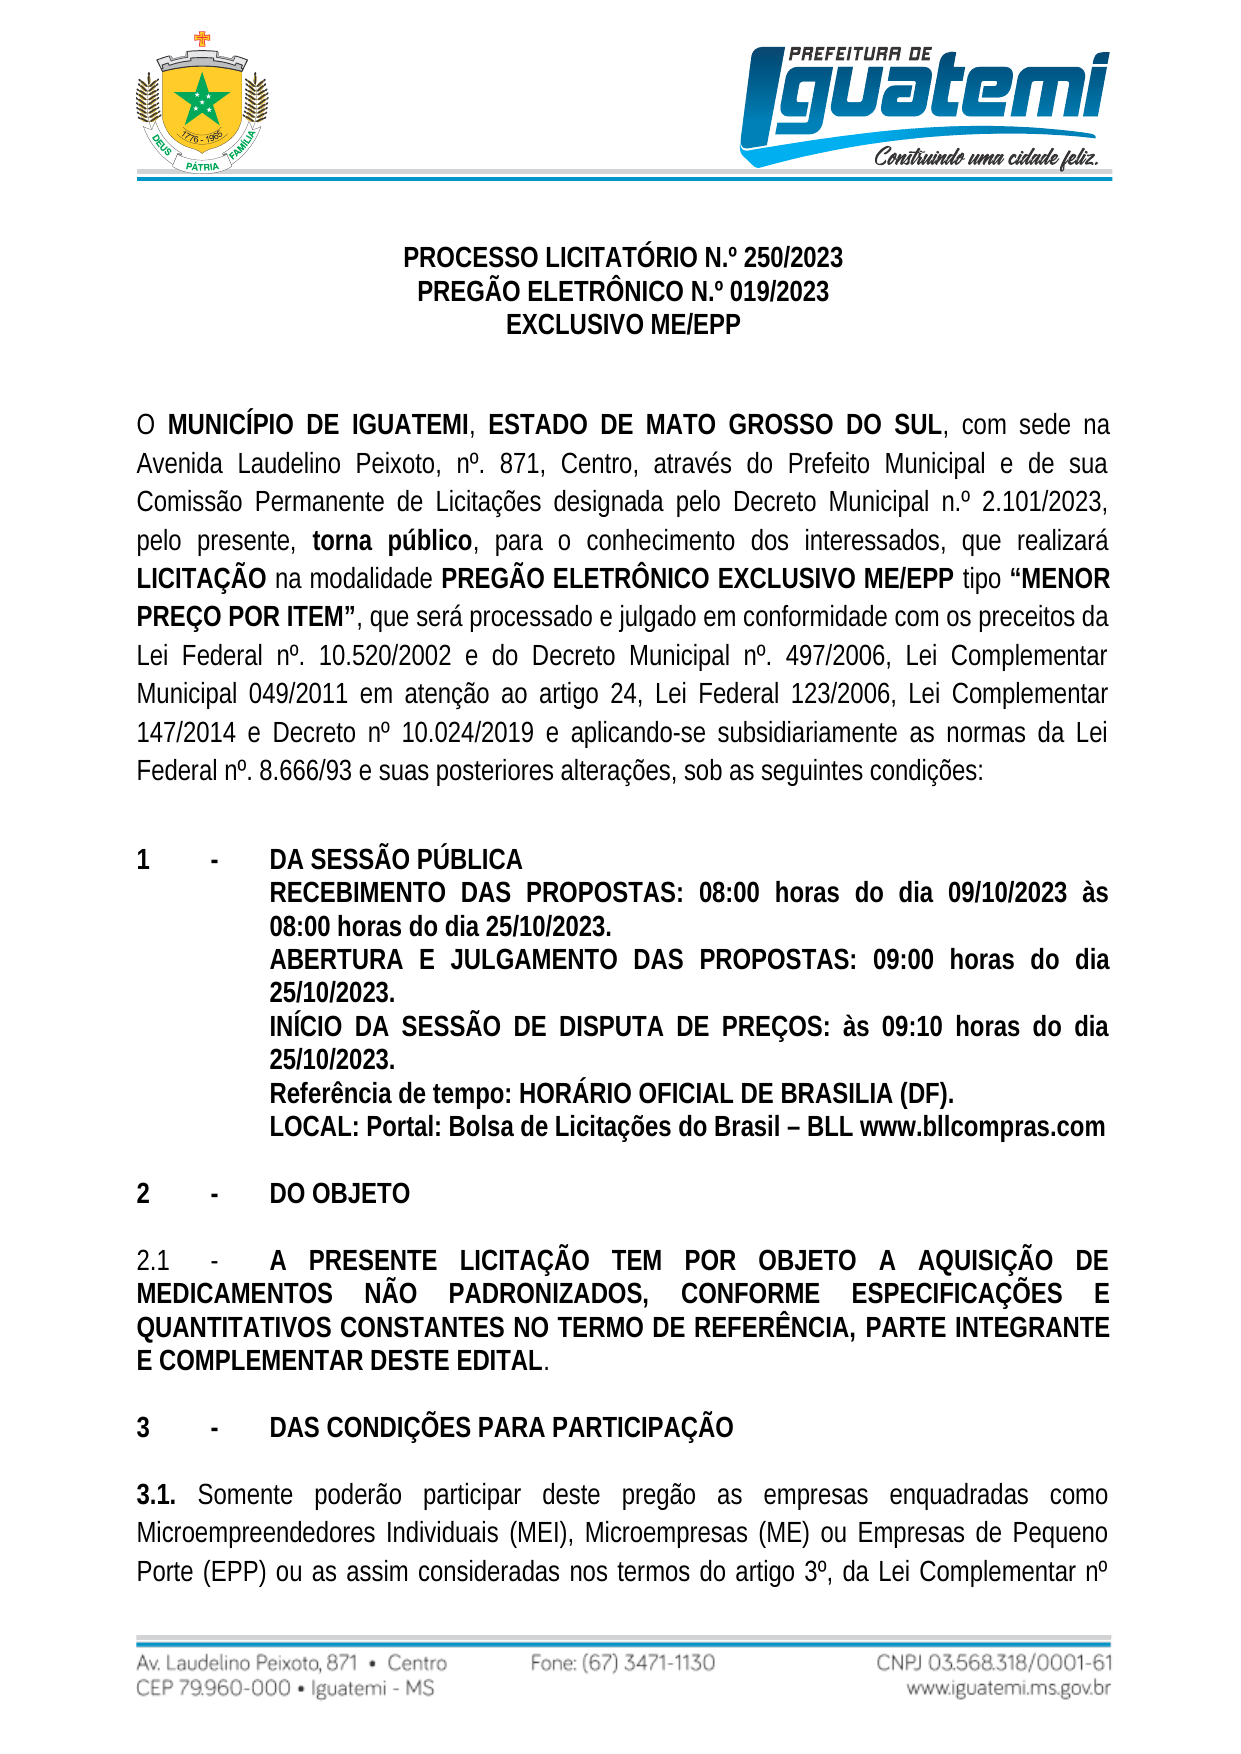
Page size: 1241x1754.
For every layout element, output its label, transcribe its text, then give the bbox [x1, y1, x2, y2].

text 1 - DA SESSÃO PÚBLICA [136, 842, 1113, 875]
text 2 - DO OBJETO [136, 1176, 1110, 1210]
text INÍCIO DA SESSÃO DE DISPUTA DE PREÇOS: às 09:10 horas do dia 25/10/2023. [269, 1009, 1110, 1076]
text 3 - DAS CONDIÇÕES PARA PARTICIPAÇÃO [136, 1410, 1110, 1444]
text LOCAL: Portal: Bolsa de Licitações do Brasil – BLL www.bllcompras.com [269, 1109, 1110, 1143]
text O MUNICÍPIO DE IGUATEMI, ESTADO DE MATO GROSSO DO SUL, com sede na Avenida Laudelino Peixoto, nº. 871, Centro, através do Prefeito Municipal e de sua Comissão Permanente de Licitações designada pelo Decreto Municipal n.º 2.101/2023, pelo presente, torna público, para o conhecimento dos interessados, que realizará LICITAÇÃO na modalidade PREGÃO ELETRÔNICO EXCLUSIVO ME/EPP tipo “MENOR PREÇO POR ITEM”, que será processado e julgado em conformidade com os preceitos da Lei Federal nº. 10.520/2002 e do Decreto Municipal nº. 497/2006, Lei Complementar Municipal 049/2011 em atenção ao artigo 24, Lei Federal 123/2006, Lei Complementar 147/2014 e Decreto nº 10.024/2019 e aplicando-se subsidiariamente as normas da Lei Federal nº. 8.666/93 e suas posteriores alterações, sob as seguintes condições: [136, 407, 1110, 787]
picture [136, 1635, 1113, 1703]
text ABERTURA E JULGAMENTO DAS PROPOSTAS: 09:00 horas do dia 25/10/2023. [269, 942, 1110, 1009]
text 2.1 - A PRESENTE LICITAÇÃO TEM POR OBJETO A AQUISIÇÃO DE MEDICAMENTOS NÃO PADRONIZADOS, CONFORME ESPECIFICAÇÕES E QUANTITATIVOS CONSTANTES NO TERMO DE REFERÊNCIA, PARTE INTEGRANTE E COMPLEMENTAR DESTE EDITAL. [136, 1243, 1110, 1377]
text Referência de tempo: HORÁRIO OFICIAL DE BRASILIA (DF). [269, 1076, 1110, 1109]
text EXCLUSIVO ME/EPP [136, 307, 1110, 341]
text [136, 1477, 1110, 1587]
text PREGÃO ELETRÔNICO N.º 019/2023 [136, 274, 1110, 307]
text RECEBIMENTO DAS PROPOSTAS: 08:00 horas do dia 09/10/2023 às 08:00 horas do dia 25/10/2023. [269, 875, 1110, 942]
text PROCESSO LICITATÓRIO N.º 250/2023 [136, 240, 1110, 274]
